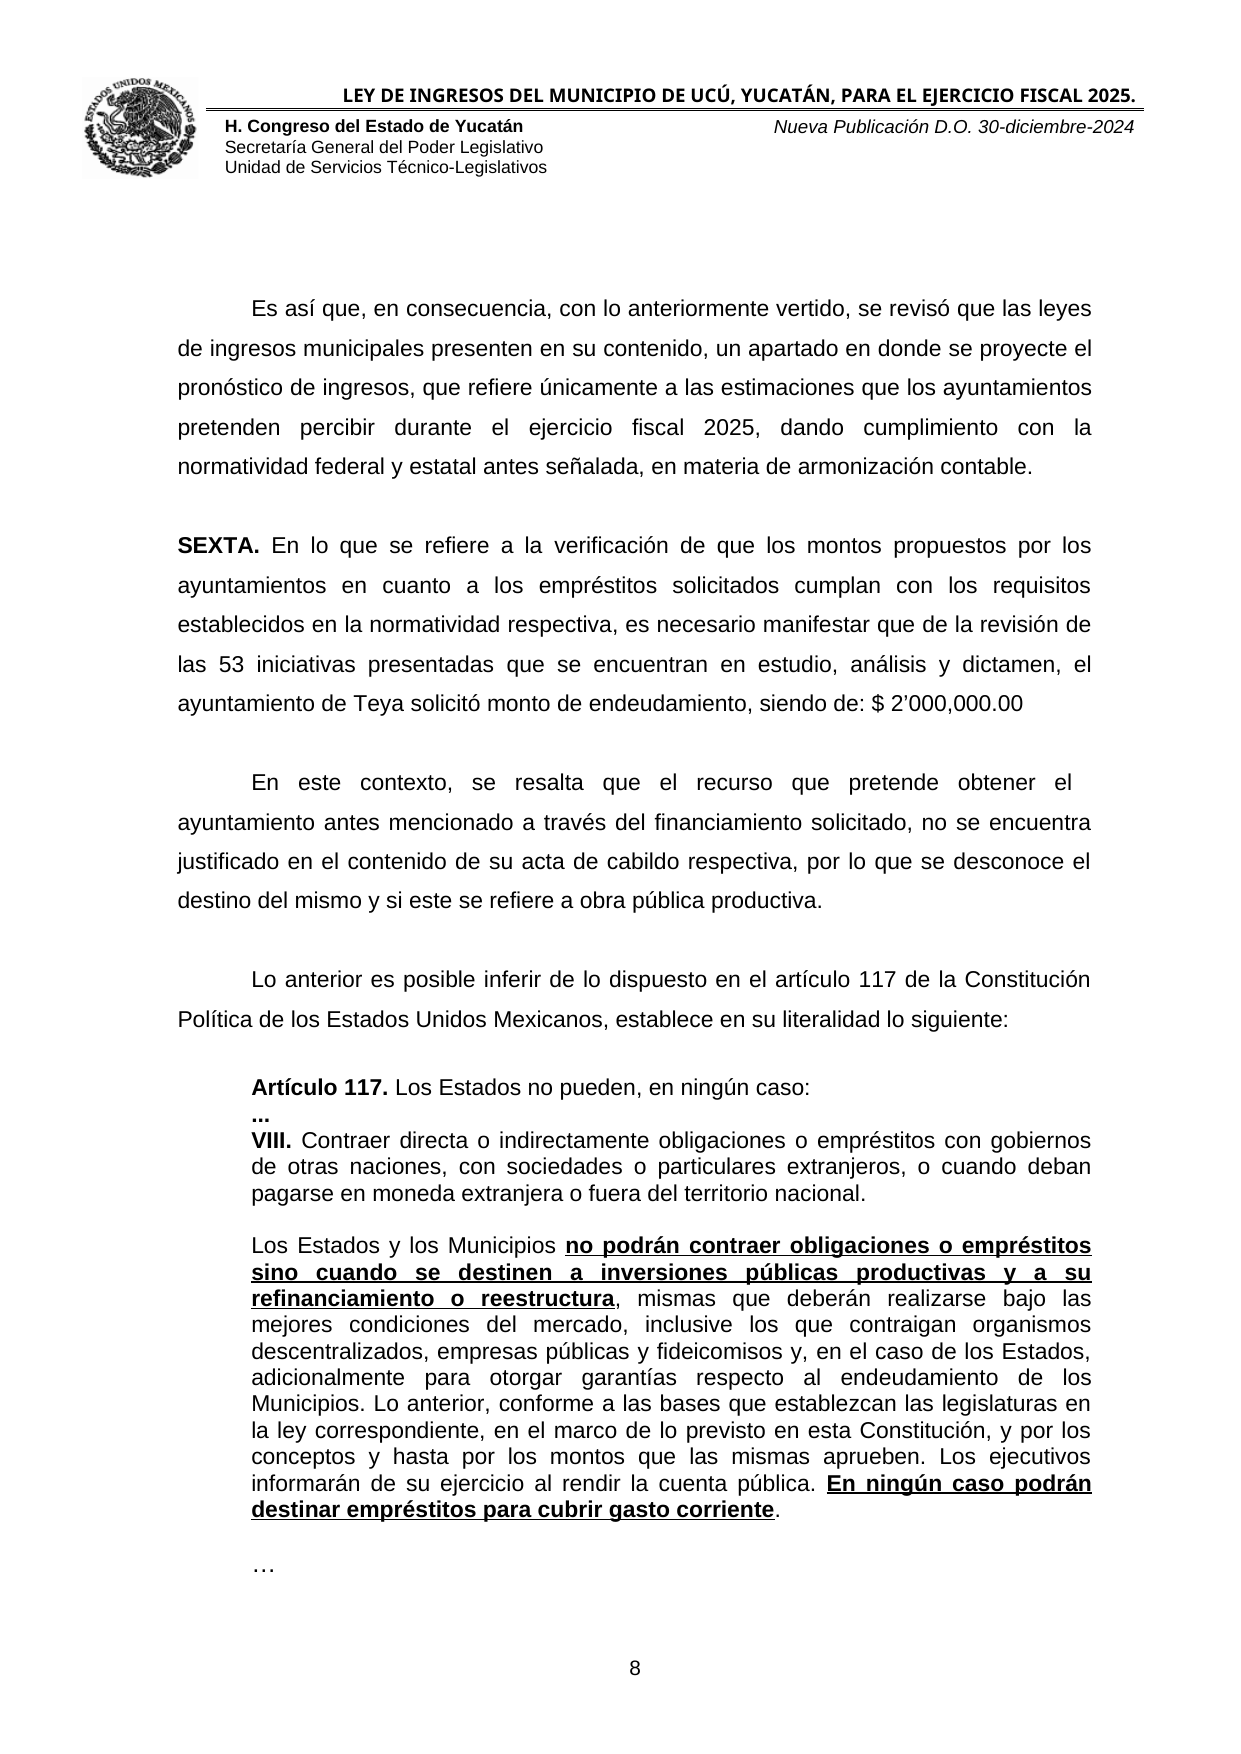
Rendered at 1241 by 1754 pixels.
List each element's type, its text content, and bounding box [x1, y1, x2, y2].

text Los Estados y los Municipios no podrán contraer obligaciones o empréstitos sino cuando se destinen a inversiones públicas productivas y a su refinanciamiento o reestructura, mismas que deberán realizarse bajo las mejores condiciones del mercado, inclusive los que contraigan organismos descentralizados, empresas públicas y fideicomisos y, en el caso de los Estados, adicionalmente para otorgar garantías respecto al endeudamiento de los Municipios. Lo anterior, conforme a las bases que establezcan las legislaturas en la ley correspondiente, en el marco de lo previsto en esta Constitución, y por los conceptos y hasta por los montos que las mismas aprueben. Los ejecutivos informarán de su ejercicio al rendir la cuenta pública. En ningún caso podrán destinar empréstitos para cubrir gasto corriente. [251, 1283, 1092, 1522]
text SEXTA. En lo que se refiere a la verificación de que los montos propuestos por los ayuntamientos en cuanto a los empréstitos solicitados cumplan con los requisitos establecidos en la normatividad respectiva, es necesario manifestar que de la revisión de las 53 iniciativas presentadas que se encuentran en estudio, análisis y dictamen, el ayuntamiento de Teya solicitó monto de endeudamiento, siendo de: $ 2’000,000.00 [177, 532, 1092, 716]
text Es así que, en consecuencia, con lo anteriormente vertido, se revisó que las leyes de ingresos municipales presenten en su contenido, un apartado en donde se proyecte el pronóstico de ingresos, que refiere únicamente a las estimaciones que los ayuntamientos pretenden percibir durante el ejercicio fiscal 2025, dando cumplimiento con la normatividad federal y estatal antes señalada, en materia de armonización contable. [177, 295, 1092, 479]
text ... [251, 1101, 1092, 1127]
text En este contexto, se resalta que el recurso que pretende obtener el ayuntamiento antes mencionado a través del financiamiento solicitado, no se encuentra justificado en el contenido de su acta de cabildo respectiva, por lo que se desconoce el destino del mismo y si este se refiere a obra pública productiva. [177, 769, 1092, 914]
text … [251, 1548, 1092, 1577]
text Artículo 117. Los Estados no pueden, en ningún caso: [251, 1074, 1092, 1101]
text Lo anterior es posible inferir de lo dispuesto en el artículo 117 de la Constitución Política de los Estados Unidos Mexicanos, establece en su literalidad lo siguiente: [177, 966, 1092, 1032]
text VIII. Contraer directa o indirectamente obligaciones o empréstitos con gobiernos de otras naciones, con sociedades o particulares extranjeros, o cuando deban pagarse en moneda extranjera o fuera del territorio nacional. [251, 1127, 1092, 1206]
